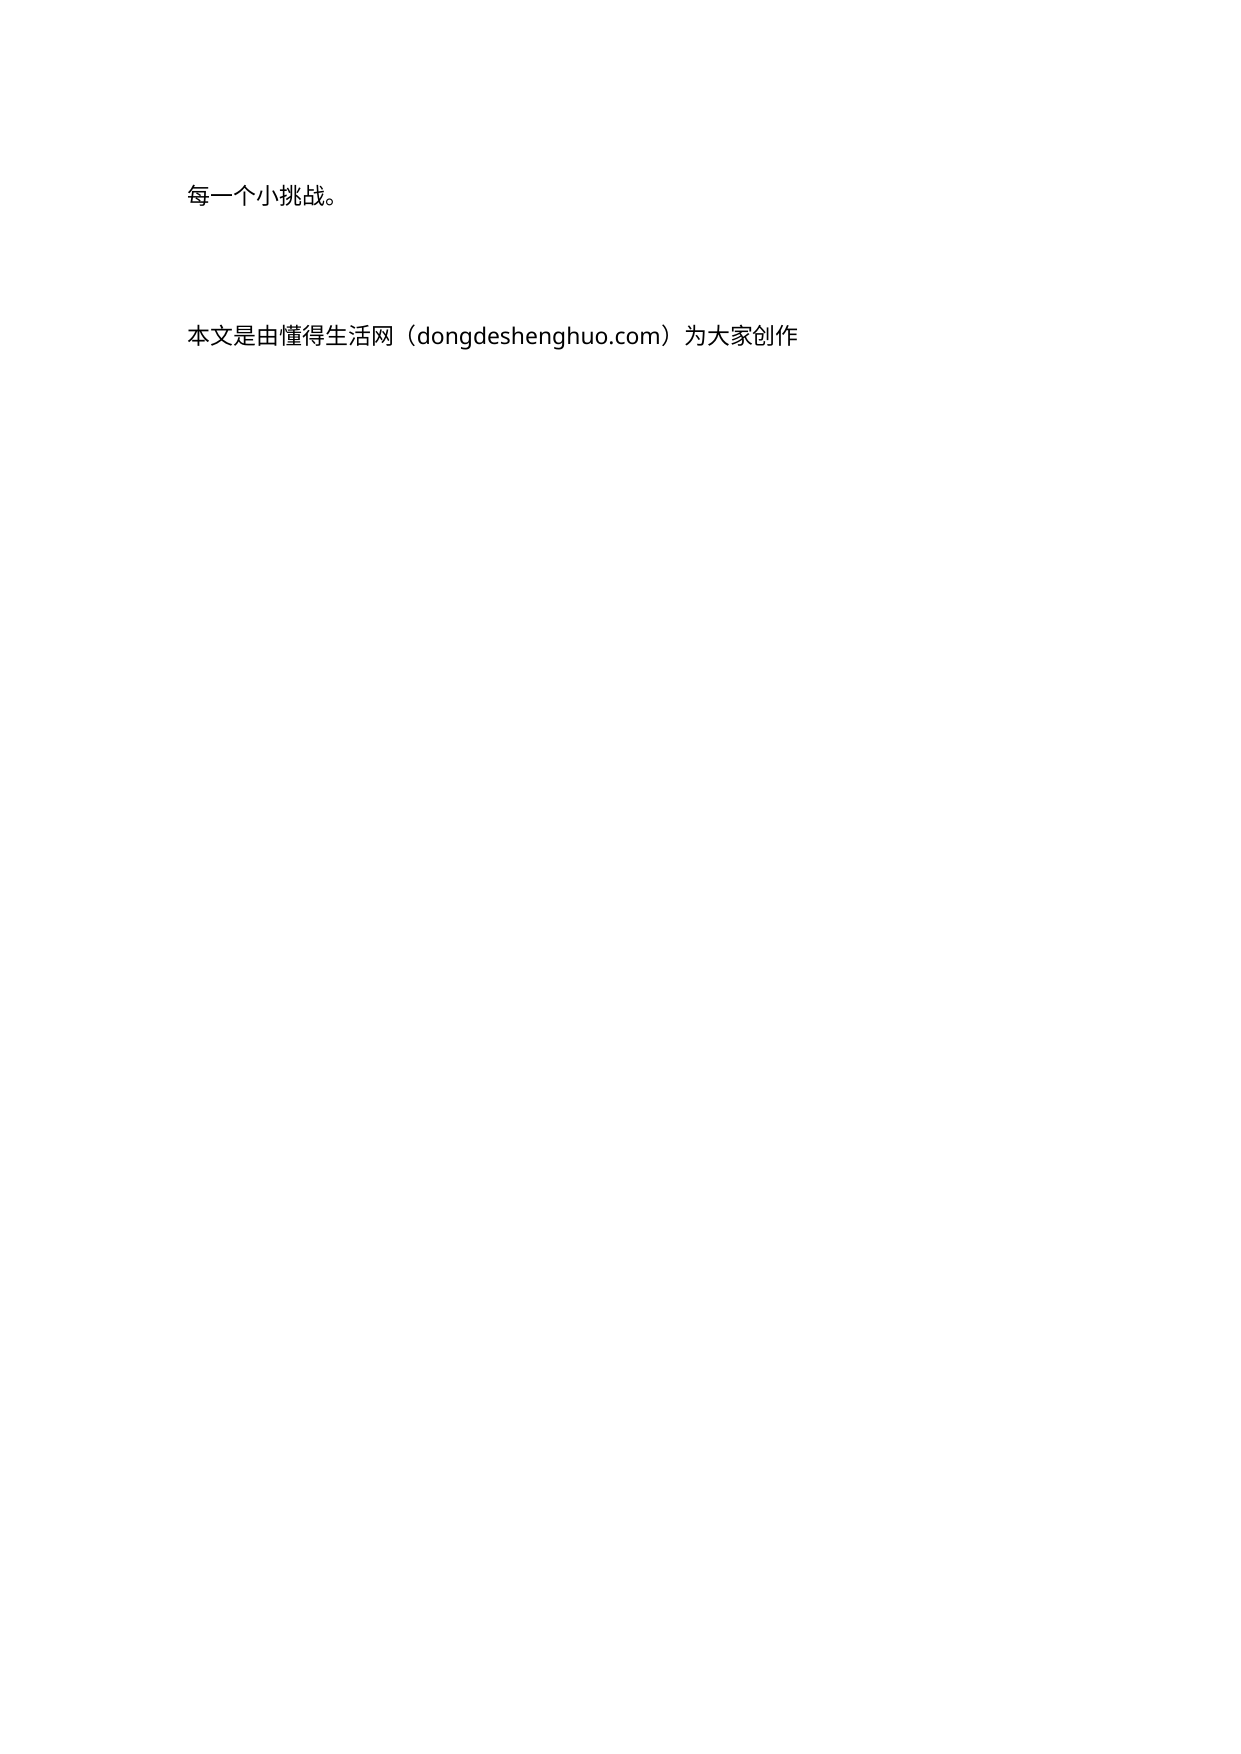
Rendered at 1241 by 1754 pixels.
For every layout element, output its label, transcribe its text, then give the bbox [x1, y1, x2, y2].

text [187, 162, 1053, 227]
text 本文是由懂得生活网（dongdeshenghuo.com）为大家创作 [187, 302, 1053, 367]
